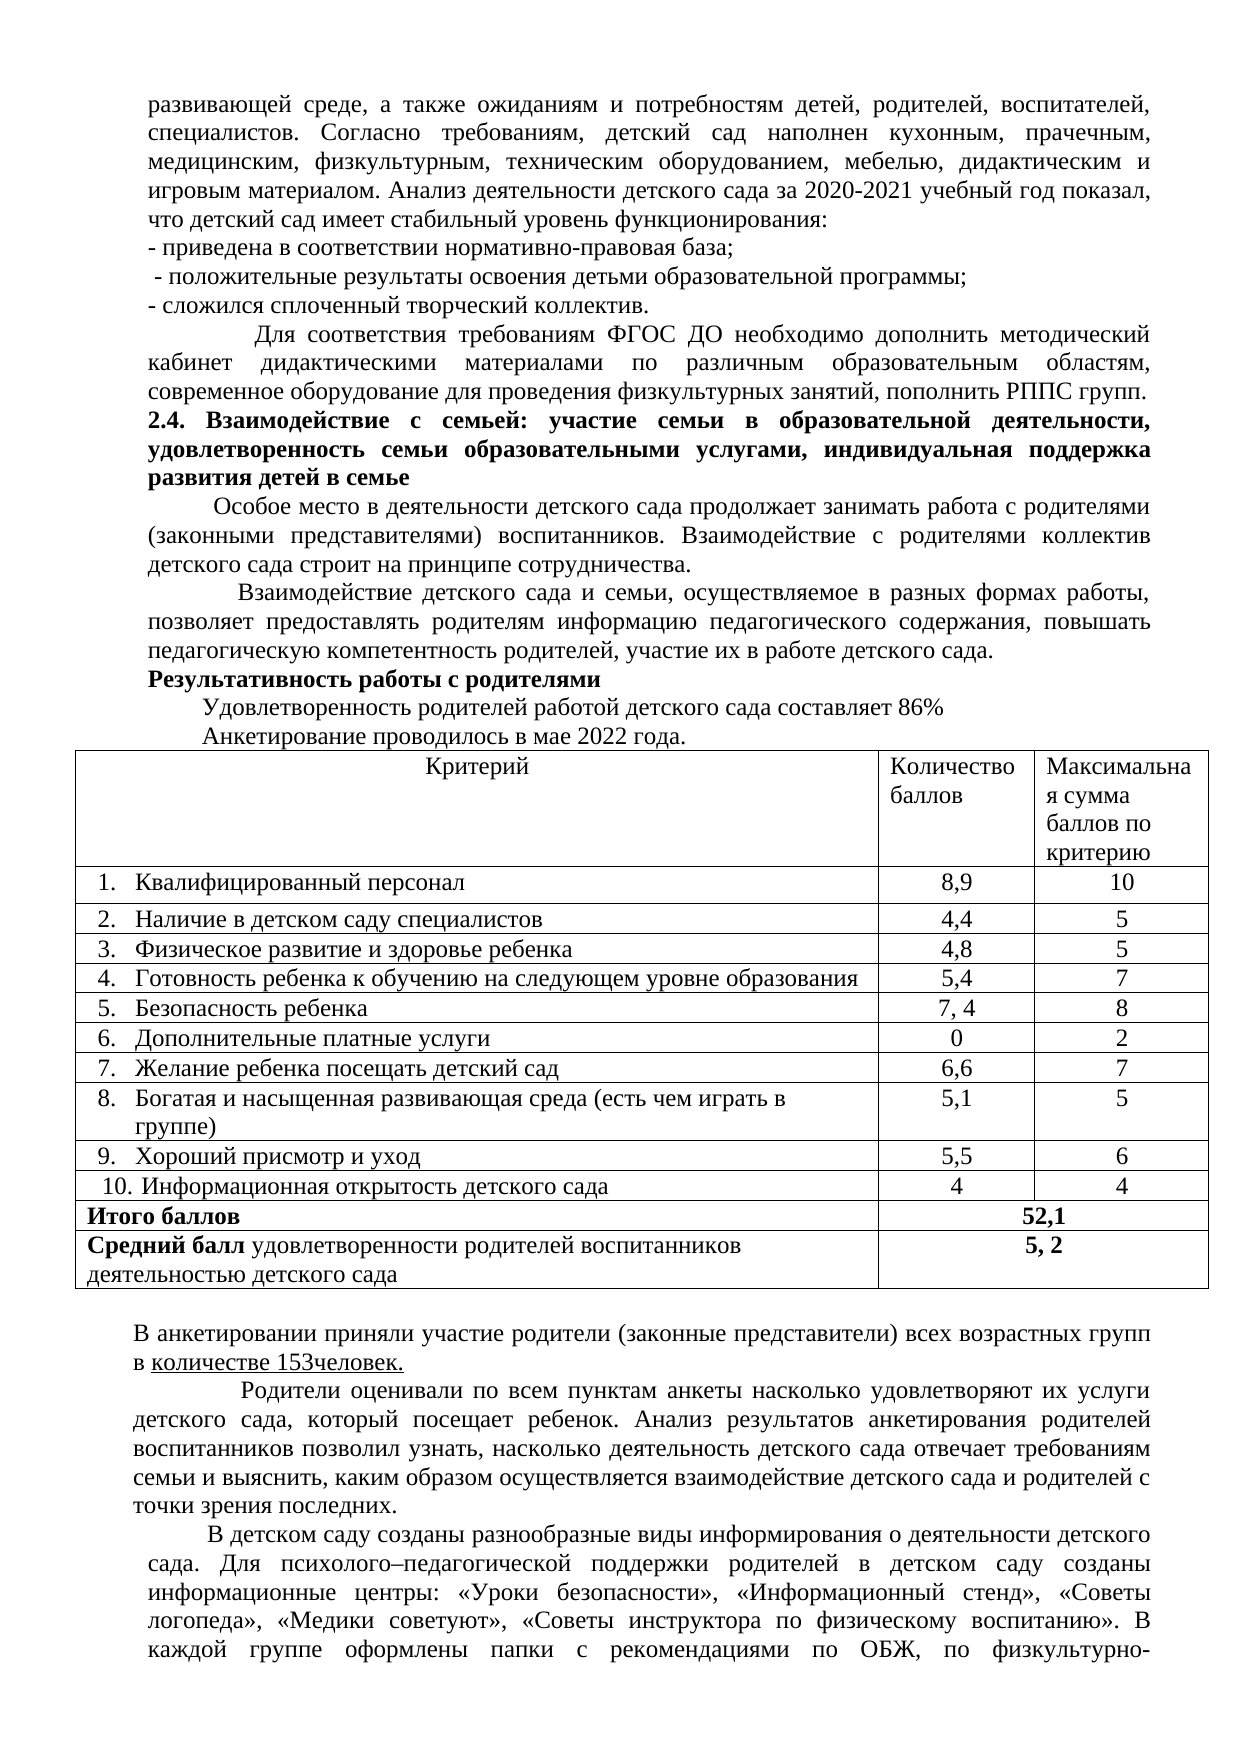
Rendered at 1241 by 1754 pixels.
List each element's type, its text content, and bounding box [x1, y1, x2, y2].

text 2.4. Взаимодействие с семьей: участие семьи в образовательной деятельности, удовлетворенность семьи образовательными услугами, индивидуальная поддержка развития детей в семье [148, 405, 1152, 491]
table_cell 0 [879, 1023, 1034, 1052]
text Взаимодействие детского сада и семьи, осуществляемое в разных формах работы, позволяет предоставлять родителям информацию педагогического содержания, повышать педагогическую компетентность родителей, участие их в работе детского сада. [148, 577, 1152, 664]
table_cell Желание ребенка посещать детский сад [76, 1053, 878, 1082]
text Результативность работы с родителями [148, 664, 1152, 692]
table_cell Квалифицированный персонал [76, 867, 878, 903]
text В анкетировании приняли участие родители (законные представители) всех возрастных групп в количестве 153человек. [133, 1318, 1152, 1375]
text - приведена в соответствии нормативно-правовая база; [148, 232, 1152, 261]
table_cell 5, 2 [879, 1231, 1208, 1288]
table_cell 8 [1035, 993, 1208, 1022]
text Родители оценивали по всем пунктам анкеты насколько удовлетворяют их услуги детского сада, который посещает ребенок. Анализ результатов анкетирования родителей воспитанников позволил узнать, насколько деятельность детского сада отвечает требованиям семьи и выяснить, каким образом осуществляется взаимодействие детского сада и родителей с точки зрения последних. [133, 1375, 1152, 1519]
table_cell 5 [1035, 904, 1208, 933]
table_cell 4,8 [879, 934, 1034, 962]
table_cell Наличие в детском саду специалистов [76, 904, 878, 933]
text Особое место в деятельности детского сада продолжает занимать работа с родителями (законными представителями) воспитанников. Взаимодействие с родителями коллектив детского сада строит на принципе сотрудничества. [148, 491, 1152, 577]
table_header Максимальная сумма баллов по критерию [1035, 751, 1208, 866]
table_cell Богатая и насыщенная развивающая среда (есть чем играть в группе) [76, 1083, 878, 1140]
table_cell 4,4 [879, 904, 1034, 933]
text Удовлетворенность родителей работой детского сада составляет 86% [133, 692, 1152, 721]
table_cell 52,1 [879, 1201, 1208, 1229]
text - сложился сплоченный творческий коллектив. [148, 290, 1152, 319]
table_cell 6,6 [879, 1053, 1034, 1082]
table_cell 7, 4 [879, 993, 1034, 1022]
table_cell 7 [1035, 964, 1208, 992]
table_cell 6 [1035, 1141, 1208, 1170]
table_header Количество баллов [879, 751, 1034, 866]
table_cell 4 [1035, 1171, 1208, 1200]
text - положительные результаты освоения детьми образовательной программы; [148, 261, 1152, 290]
table_cell Хороший присмотр и уход [76, 1141, 878, 1170]
text Анкетирование проводилось в мае 2022 года. [133, 721, 1152, 750]
table_cell Безопасность ребенка [76, 993, 878, 1022]
table_cell Информационная открытость детского сада [76, 1171, 878, 1200]
table_cell 5 [1035, 934, 1208, 962]
table_cell 5 [1035, 1083, 1208, 1140]
table_cell Физическое развитие и здоровье ребенка [76, 934, 878, 962]
table_header Критерий [76, 751, 878, 866]
table_cell 8,9 [879, 867, 1034, 903]
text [148, 1519, 1152, 1663]
table_cell Готовность ребенка к обучению на следующем уровне образования [76, 964, 878, 992]
table_cell 5,1 [879, 1083, 1034, 1140]
table_cell Итого баллов [76, 1201, 878, 1229]
table_cell 2 [1035, 1023, 1208, 1052]
table_cell Средний балл удовлетворенности родителей воспитанников деятельностью детского сада [76, 1231, 878, 1288]
table_cell 7 [1035, 1053, 1208, 1082]
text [148, 89, 1152, 232]
table_cell 5,5 [879, 1141, 1034, 1170]
text Для соответствия требованиям ФГОС ДО необходимо дополнить методический кабинет дидактическими материалами по различным образовательным областям, современное оборудование для проведения физкультурных занятий, пополнить РППС групп. [148, 319, 1152, 405]
table_cell Дополнительные платные услуги [76, 1023, 878, 1052]
table_cell 5,4 [879, 964, 1034, 992]
table_cell 10 [1035, 867, 1208, 903]
table_cell 4 [879, 1171, 1034, 1200]
